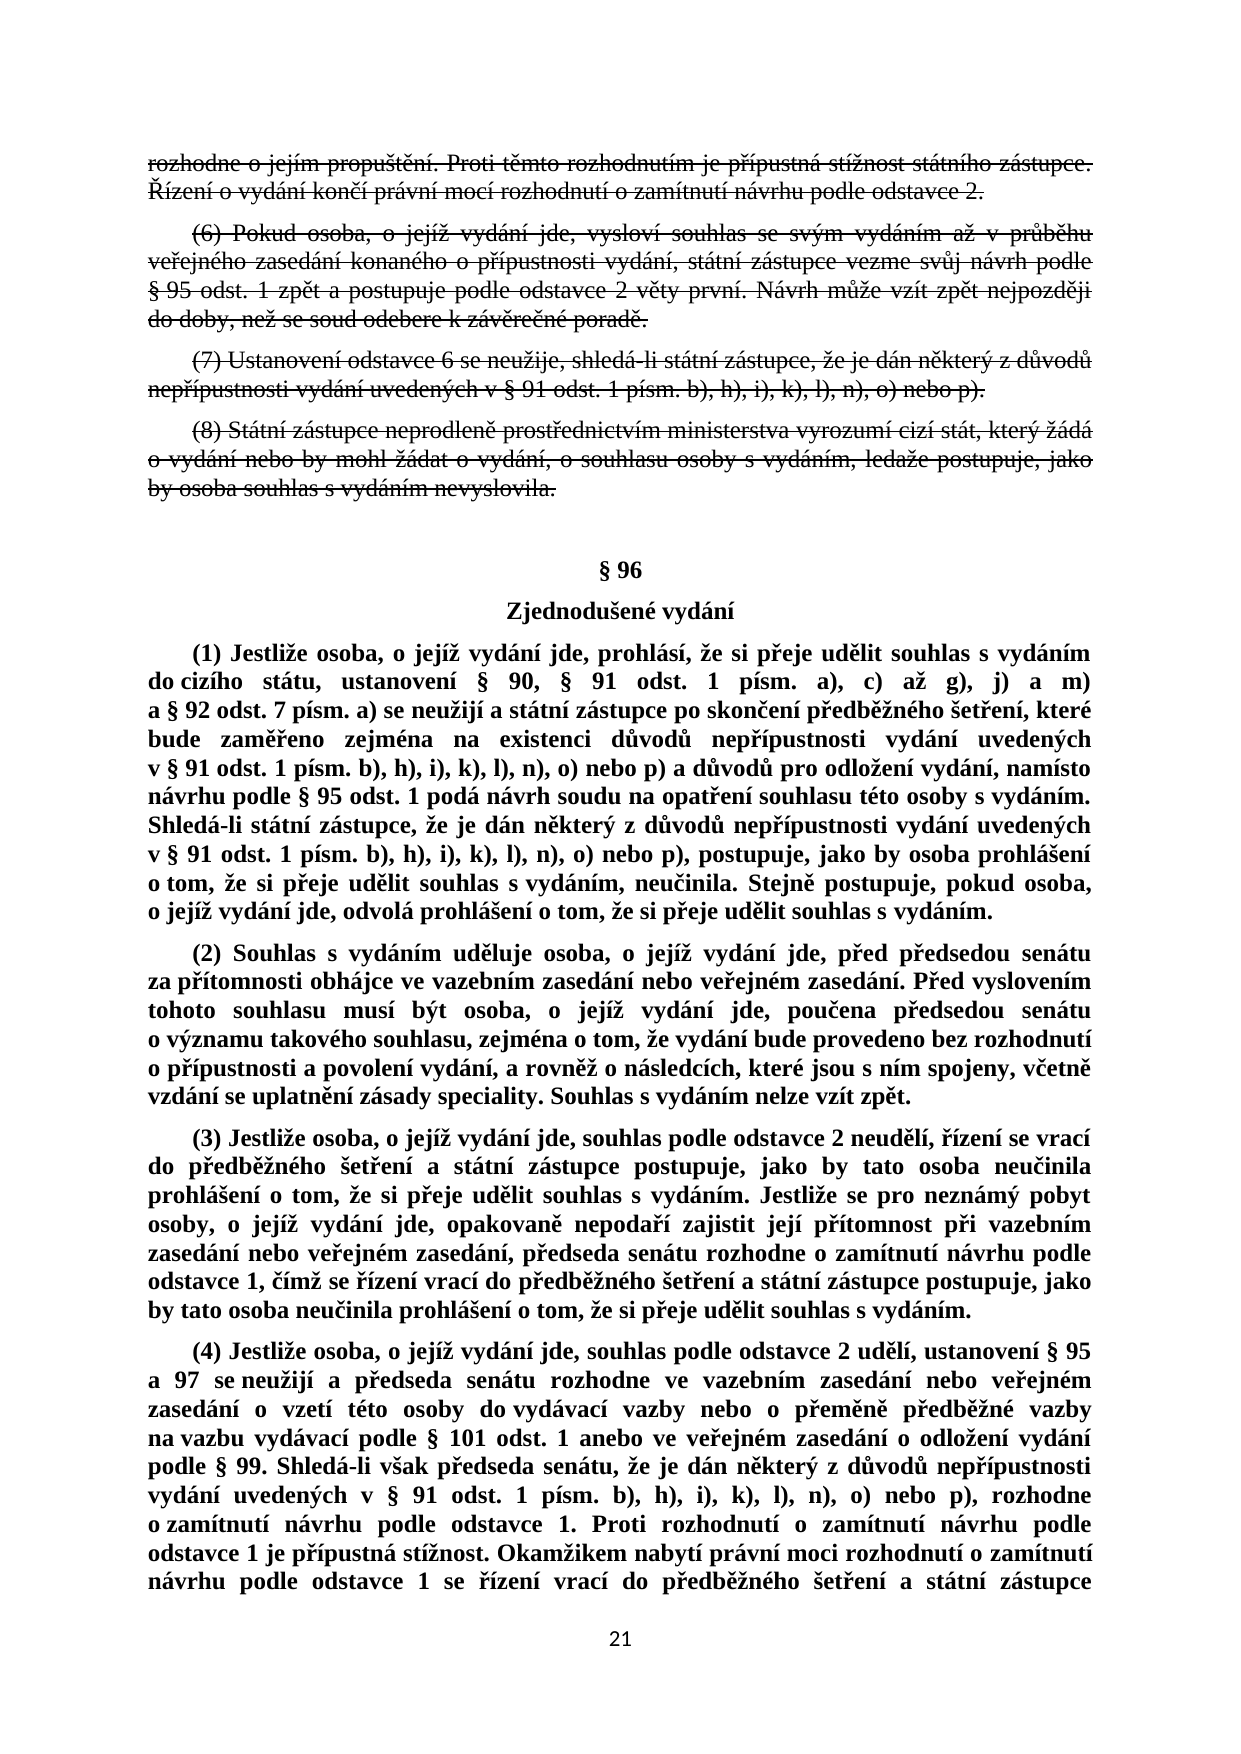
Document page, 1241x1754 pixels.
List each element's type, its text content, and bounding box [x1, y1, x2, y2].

text Zjednodušené vydání [148, 596, 1093, 625]
text (1) Jestliže osoba, o jejíž vydání jde, prohlásí, že si přeje udělit souhlas s vydáním do cizího státu, ustanovení § 90, § 91 odst. 1 písm. a), c) až g), j) a m) a § 92 odst. 7 písm. a) se neužijí a státní zástupce po skončení předběžného šetření, které bude zaměřeno zejména na existenci důvodů nepřípustnosti vydání uvedených v § 91 odst. 1 písm. b), h), i), k), l), n), o) nebo p) a důvodů pro odložení vydání, namísto návrhu podle § 95 odst. 1 podá návrh soudu na opatření souhlasu této osoby s vydáním. Shledá-li státní zástupce, že je dán některý z důvodů nepřípustnosti vydání uvedených v § 91 odst. 1 písm. b), h), i), k), l), n), o) nebo p), postupuje, jako by osoba prohlášení o tom, že si přeje udělit souhlas s vydáním, neučinila. Stejně postupuje, pokud osoba, o jejíž vydání jde, odvolá prohlášení o tom, že si přeje udělit souhlas s vydáním. [148, 638, 1093, 925]
text § 96 [148, 555, 1093, 584]
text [148, 1336, 1093, 1595]
text (8) Státní zástupce neprodleně prostřednictvím ministerstva vyrozumí cizí stát, který žádá o vydání nebo by mohl žádat o vydání, o souhlasu osoby s vydáním, ledaže postupuje, jako by osoba souhlas s vydáním nevyslovila. [148, 415, 1093, 459]
text (2) Souhlas s vydáním uděluje osoba, o jejíž vydání jde, před předsedou senátu za přítomnosti obhájce ve vazebním zasedání nebo veřejném zasedání. Před vyslovením tohoto souhlasu musí být osoba, o jejíž vydání jde, poučena předsedou senátu o významu takového souhlasu, zejména o tom, že vydání bude provedeno bez rozhodnutí o přípustnosti a povolení vydání, a rovněž o následcích, které jsou s ním spojeny, včetně vzdání se uplatnění zásady speciality. Souhlas s vydáním nelze vzít zpět. [148, 938, 1093, 1110]
text (6) Pokud osoba, o jejíž vydání jde, vysloví souhlas se svým vydáním až v průběhu veřejného zasedání konaného o přípustnosti vydání, státní zástupce vezme svůj návrh podle § 95 odst. 1 zpět a postupuje podle odstavce 2 věty první. Návrh může vzít zpět nejpozději do doby, než se soud odebere k závěrečné poradě. [148, 263, 1093, 333]
text (3) Jestliže osoba, o jejíž vydání jde, souhlas podle odstavce 2 neudělí, řízení se vrací do předběžného šetření a státní zástupce postupuje, jako by tato osoba neučinila prohlášení o tom, že si přeje udělit souhlas s vydáním. Jestliže se pro neznámý pobyt osoby, o jejíž vydání jde, opakovaně nepodaří zajistit její přítomnost při vazebním zasedání nebo veřejném zasedání, předseda senátu rozhodne o zamítnutí návrhu podle odstavce 1, čímž se řízení vrací do předběžného šetření a státní zástupce postupuje, jako by tato osoba neučinila prohlášení o tom, že si přeje udělit souhlas s vydáním. [148, 1123, 1093, 1324]
text (6) Pokud osoba, o jejíž vydání jde, vysloví souhlas se svým vydáním až v průběhu veřejného zasedání konaného o přípustnosti vydání, státní zástupce vezme svůj návrh podle § 95 odst. 1 zpět a postupuje podle odstavce 2 věty první. Návrh může vzít zpět nejpozději do doby, než se soud odebere k závěrečné poradě. [148, 218, 1093, 262]
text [148, 148, 1093, 163]
text (8) Státní zástupce neprodleně prostřednictvím ministerstva vyrozumí cizí stát, který žádá o vydání nebo by mohl žádat o vydání, o souhlasu osoby s vydáním, ledaže postupuje, jako by osoba souhlas s vydáním nevyslovila. [148, 461, 1093, 501]
text (7) Ustanovení odstavce 6 se neužije, shledá-li státní zástupce, že je dán některý z důvodů nepřípustnosti vydání uvedených v § 91 odst. 1 písm. b), h), i), k), l), n), o) nebo p). [148, 345, 1093, 403]
